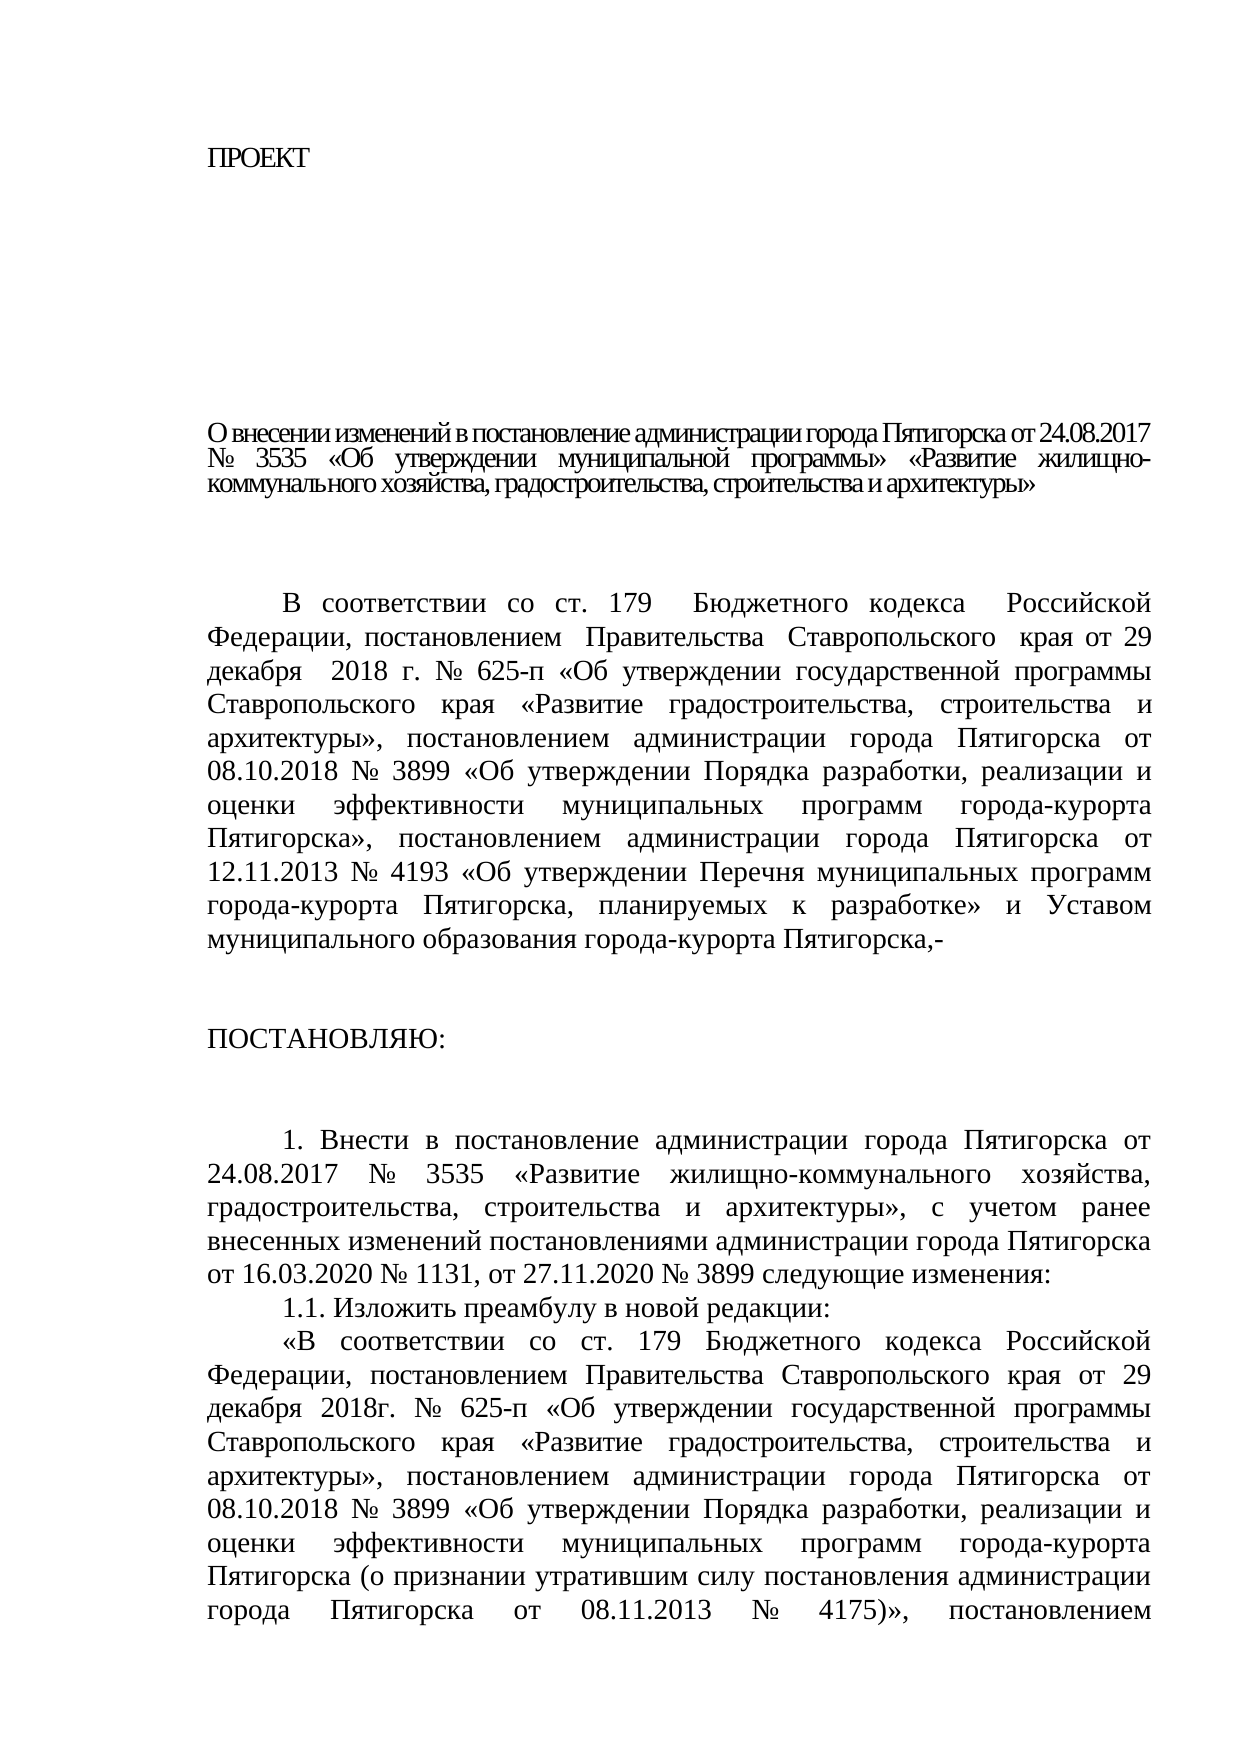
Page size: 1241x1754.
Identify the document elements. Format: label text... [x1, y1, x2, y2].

text ПОСТАНОВЛЯЮ: [207, 1022, 1152, 1055]
text ПРОЕКТ [207, 148, 1152, 173]
text 1. Внести в постановление администрации города Пятигорска от 24.08.2017 № 3535 «Развитие жилищно-коммунального хозяйства, градостроительства, строительства и архитектуры», с учетом ранее внесенных изменений постановлениями администрации города Пятигорска от 16.03.2020 № 1131, от 27.11.2020 № 3899 следующие изменения: [207, 1122, 1152, 1290]
text В соответствии со ст. 179 Бюджетного кодекса Российской Федерации, постановлением Правительства Ставропольского края от 29 декабря 2018 г. № 625-п «Об утверждении государственной программы Ставропольского края «Развитие градостроительства, строительства и архитектуры», постановлением администрации города Пятигорска от 08.10.2018 № 3899 «Об утверждении Порядка разработки, реализации и оценки эффективности муниципальных программ города-курорта Пятигорска», постановлением администрации города Пятигорска от 12.11.2013 № 4193 «Об утверждении Перечня муниципальных программ города-курорта Пятигорска, планируемых к разработке» и Уставом муниципального образования города-курорта Пятигорска,- [207, 586, 1152, 954]
text О внесении изменений в постановление администрации города Пятигорска от 24.08.2017 № 3535 «Об утверждении муниципальной программы» «Развитие жилищно-коммунального хозяйства, градостроительства, строительства и архитектуры» [207, 423, 1152, 498]
text 1.1. Изложить преамбулу в новой редакции: [207, 1290, 1152, 1323]
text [207, 1323, 1152, 1625]
